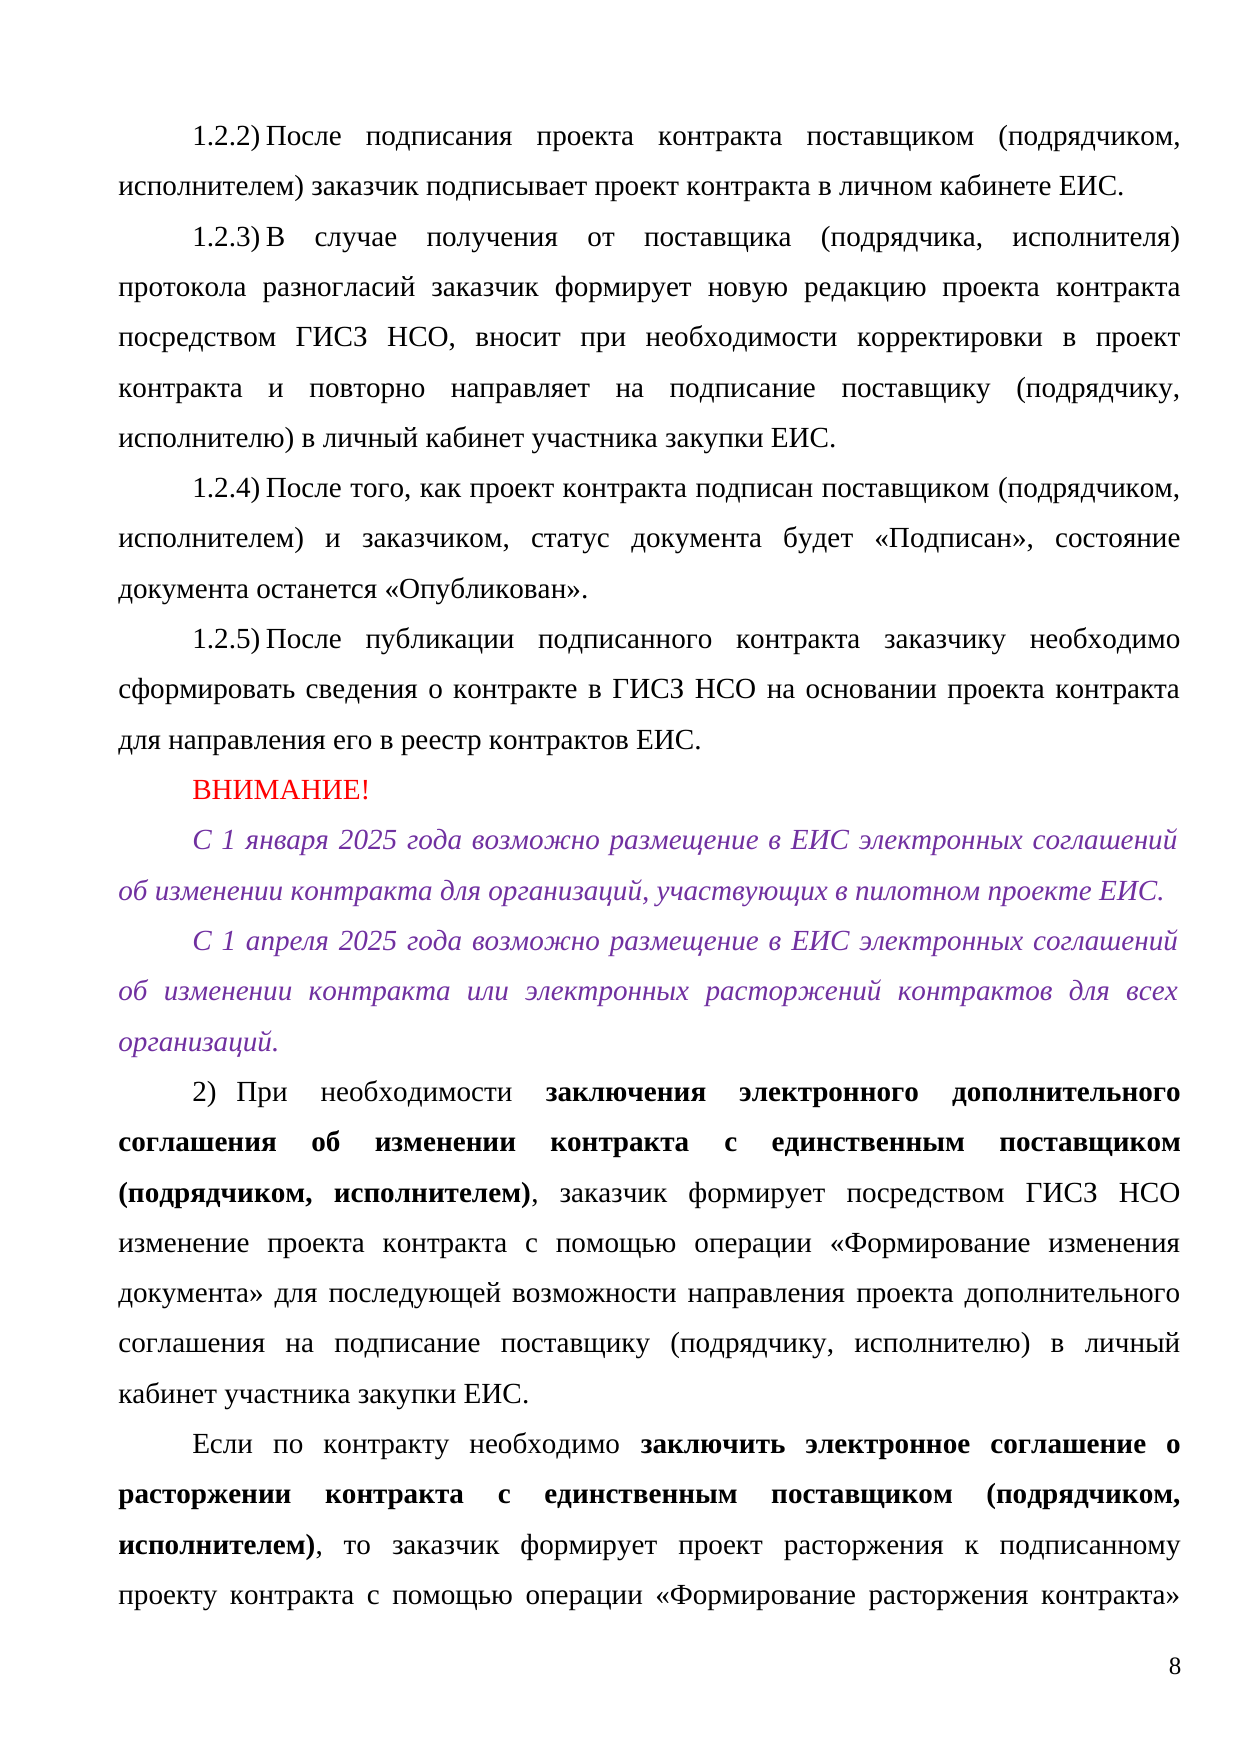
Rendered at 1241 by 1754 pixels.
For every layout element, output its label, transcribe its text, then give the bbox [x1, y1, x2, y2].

list После публикации подписанного контракта заказчику необходимо сформировать сведения о контракте в ГИСЗ НСО на основании проекта контракта для направления его в реестр контрактов ЕИС. [118, 621, 1181, 755]
list После подписания проекта контракта поставщиком (подрядчиком, исполнителем) заказчик подписывает проект контракта в личном кабинете ЕИС. [118, 118, 1181, 202]
list С 1 апреля 2025 года возможно размещение в ЕИС электронных соглашений об изменении контракта или электронных расторжений контрактов для всех организаций. [118, 923, 1181, 1057]
list С 1 января 2025 года возможно размещение в ЕИС электронных соглашений об изменении контракта для организаций, участвующих в пилотном проекте ЕИС. [118, 822, 1181, 906]
text ВНИМАНИЕ! [118, 772, 1181, 806]
list В случае получения от поставщика (подрядчика, исполнителя) протокола разногласий заказчик формирует новую редакцию проекта контракта посредством ГИСЗ НСО, вносит при необходимости корректировки в проект контракта и повторно направляет на подписание поставщику (подрядчику, исполнителю) в личный кабинет участника закупки ЕИС. [118, 219, 1181, 453]
list При необходимости заключения электронного дополнительного соглашения об изменении контракта с единственным поставщиком (подрядчиком, исполнителем), заказчик формирует посредством ГИСЗ НСО изменение проекта контракта с помощью операции «Формирование изменения документа» для последующей возможности направления проекта дополнительного соглашения на подписание поставщику (подрядчику, исполнителю) в личный кабинет участника закупки ЕИС. [118, 1074, 1181, 1409]
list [118, 1426, 1181, 1611]
list После того, как проект контракта подписан поставщиком (подрядчиком, исполнителем) и заказчиком, статус документа будет «Подписан», состояние документа останется «Опубликован». [118, 470, 1181, 604]
